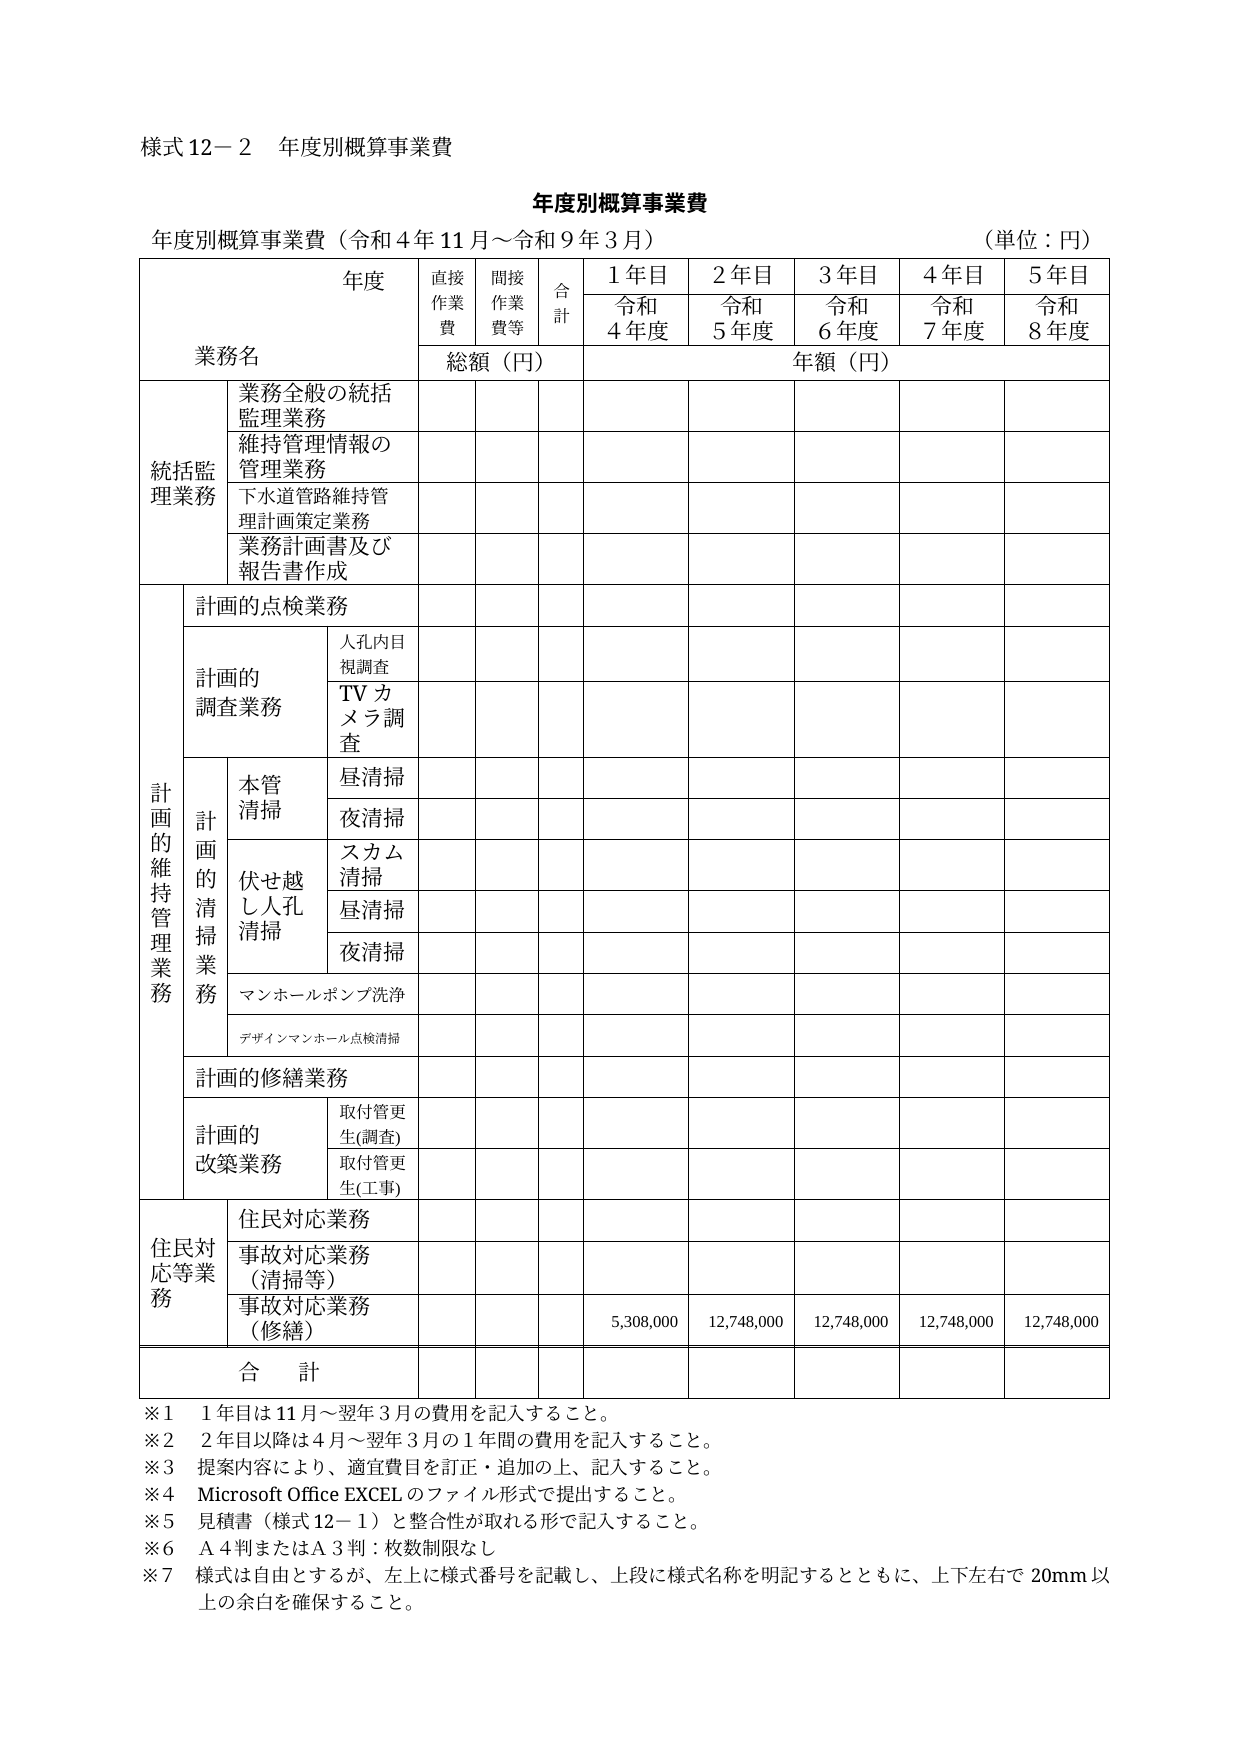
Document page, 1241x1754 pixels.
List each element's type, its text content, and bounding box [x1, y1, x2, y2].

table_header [118, 221, 1121, 1615]
text 様式12－２ 年度別概算事業費 [118, 127, 1122, 164]
text 年度別概算事業費 [118, 183, 1122, 221]
